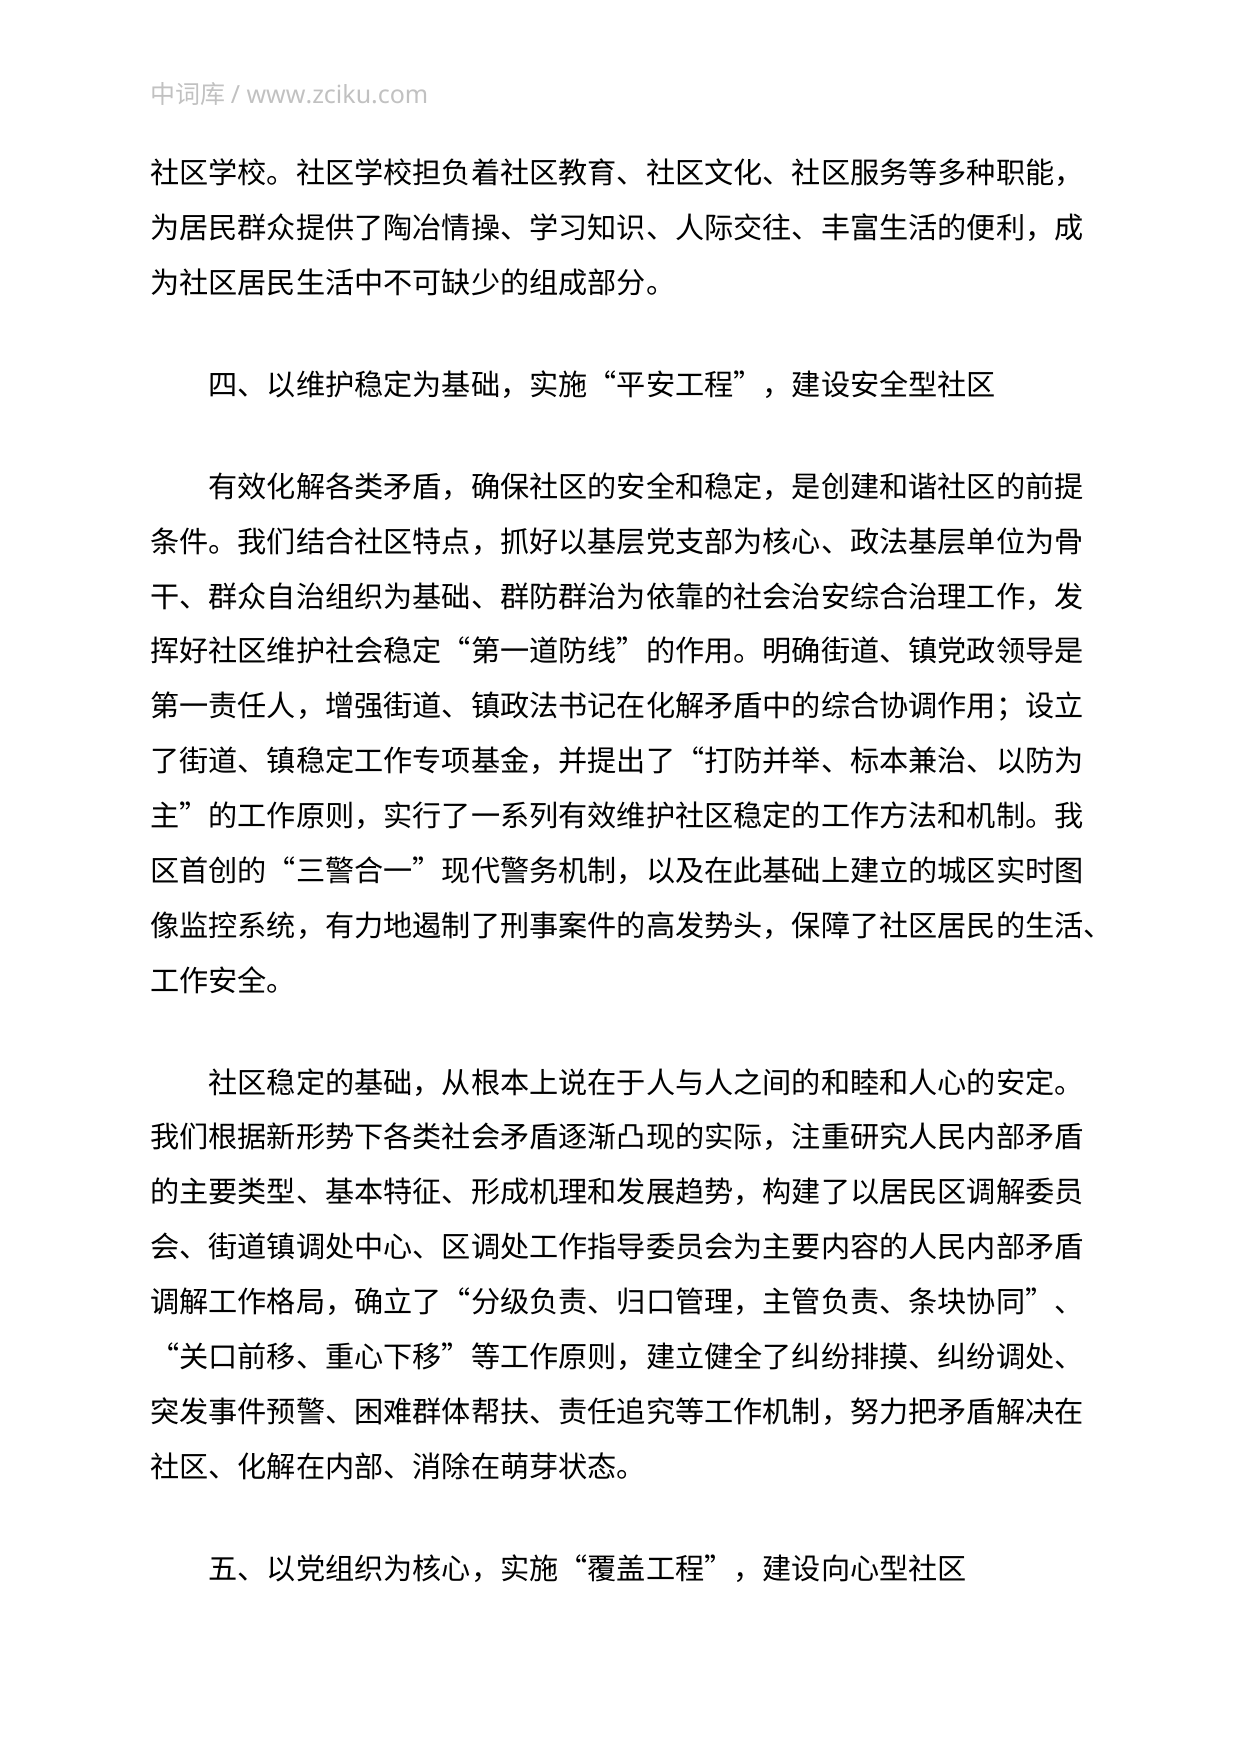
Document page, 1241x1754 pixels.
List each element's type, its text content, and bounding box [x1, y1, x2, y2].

text 有效化解各类矛盾，确保社区的安全和稳定，是创建和谐社区的前提条件。我们结合社区特点，抓好以基层党支部为核心、政法基层单位为骨干、群众自治组织为基础、群防群治为依靠的社会治安综合治理工作，发挥好社区维护社会稳定“第一道防线”的作用。明确街道、镇党政领导是第一责任人，增强街道、镇政法书记在化解矛盾中的综合协调作用；设立了街道、镇稳定工作专项基金，并提出了“打防并举、标本兼治、以防为主”的工作原则，实行了一系列有效维护社区稳定的工作方法和机制。我区首创的“三警合一”现代警务机制，以及在此基础上建立的城区实时图像监控系统，有力地遏制了刑事案件的高发势头，保障了社区居民的生活、工作安全。 [150, 463, 1090, 1000]
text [150, 150, 1090, 302]
text 五、以党组织为核心，实施“覆盖工程”，建设向心型社区 [150, 1545, 1090, 1587]
text 社区稳定的基础，从根本上说在于人与人之间的和睦和人心的安定。我们根据新形势下各类社会矛盾逐渐凸现的实际，注重研究人民内部矛盾的主要类型、基本特征、形成机理和发展趋势，构建了以居民区调解委员会、街道镇调处中心、区调处工作指导委员会为主要内容的人民内部矛盾调解工作格局，确立了“分级负责、归口管理，主管负责、条块协同”、“关口前移、重心下移”等工作原则，建立健全了纠纷排摸、纠纷调处、突发事件预警、困难群体帮扶、责任追究等工作机制，努力把矛盾解决在社区、化解在内部、消除在萌芽状态。 [150, 1059, 1090, 1486]
text 四、以维护稳定为基础，实施“平安工程”，建设安全型社区 [150, 362, 1090, 404]
